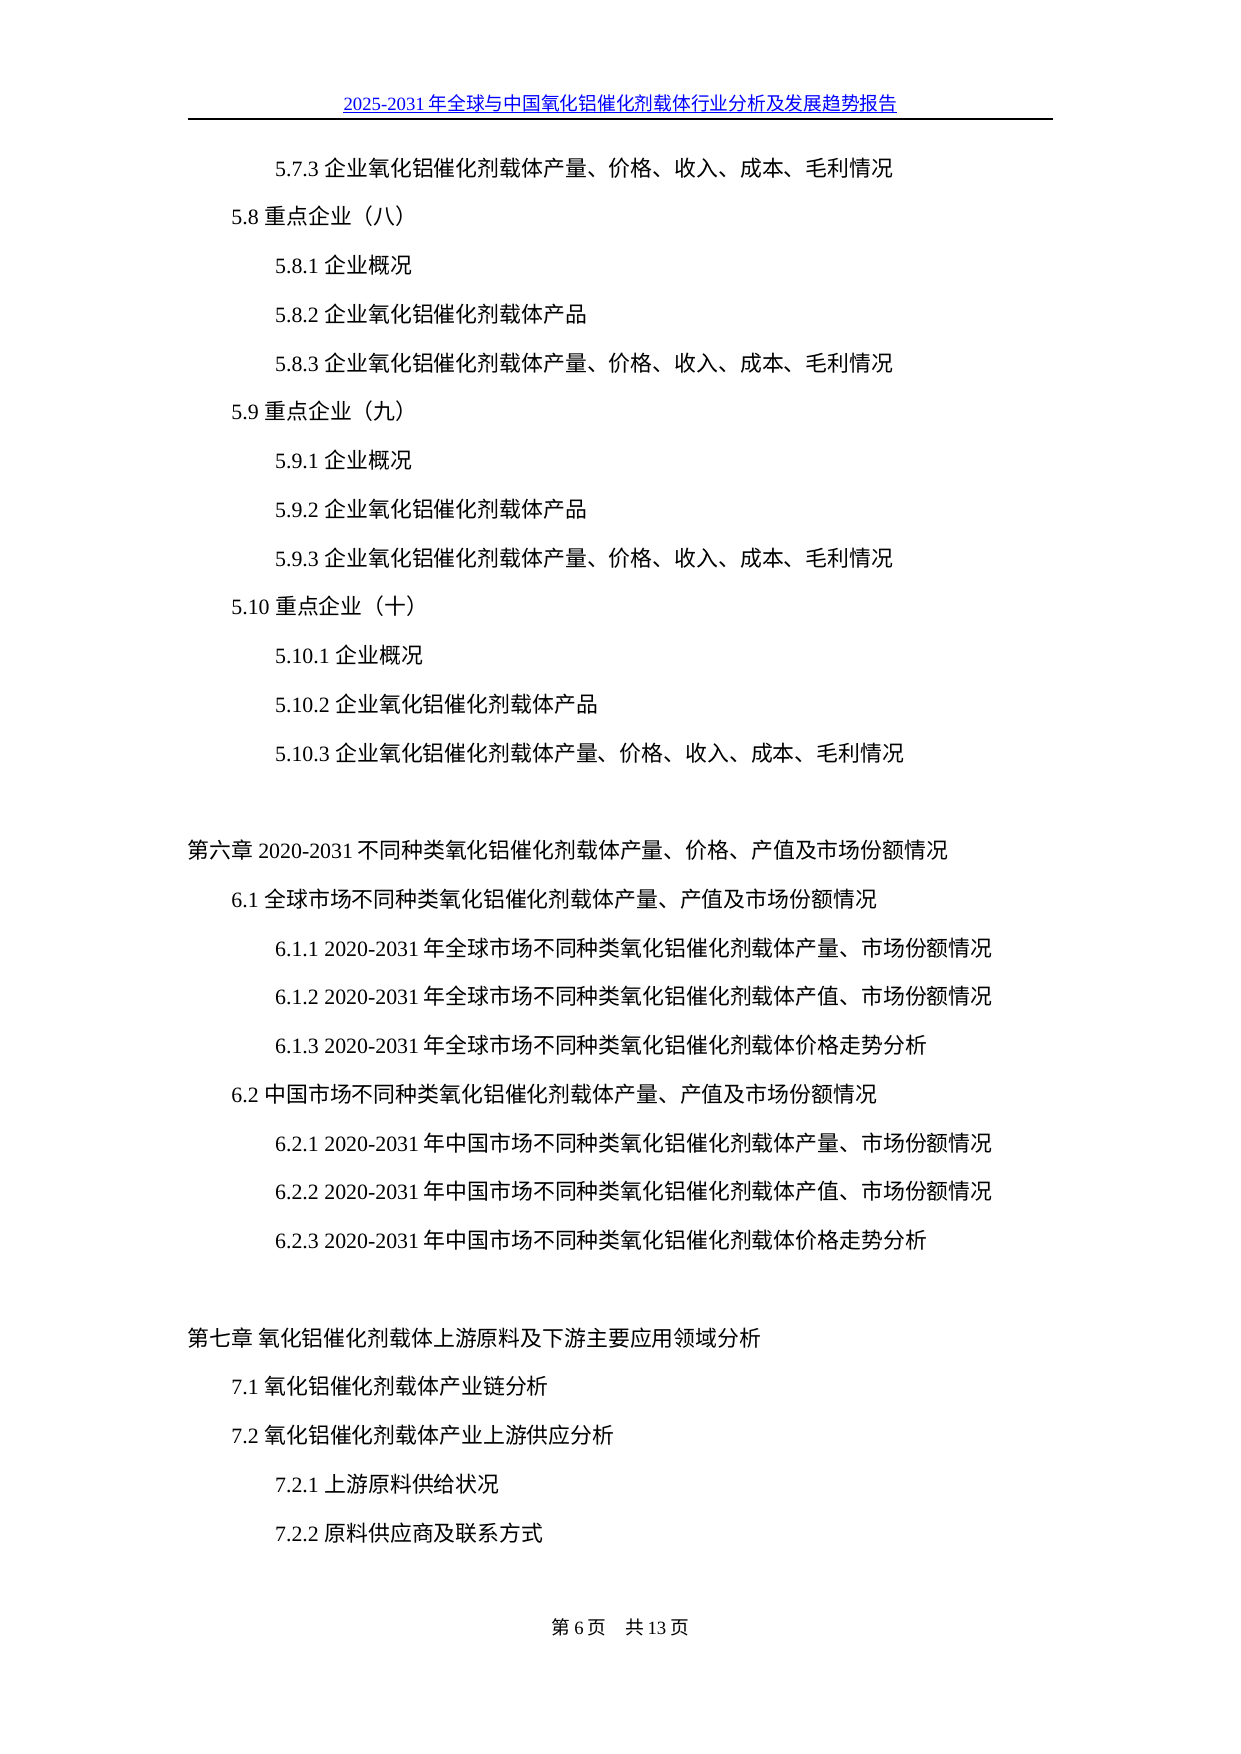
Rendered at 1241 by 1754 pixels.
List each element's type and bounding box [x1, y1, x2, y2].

text [187, 150, 1053, 1548]
